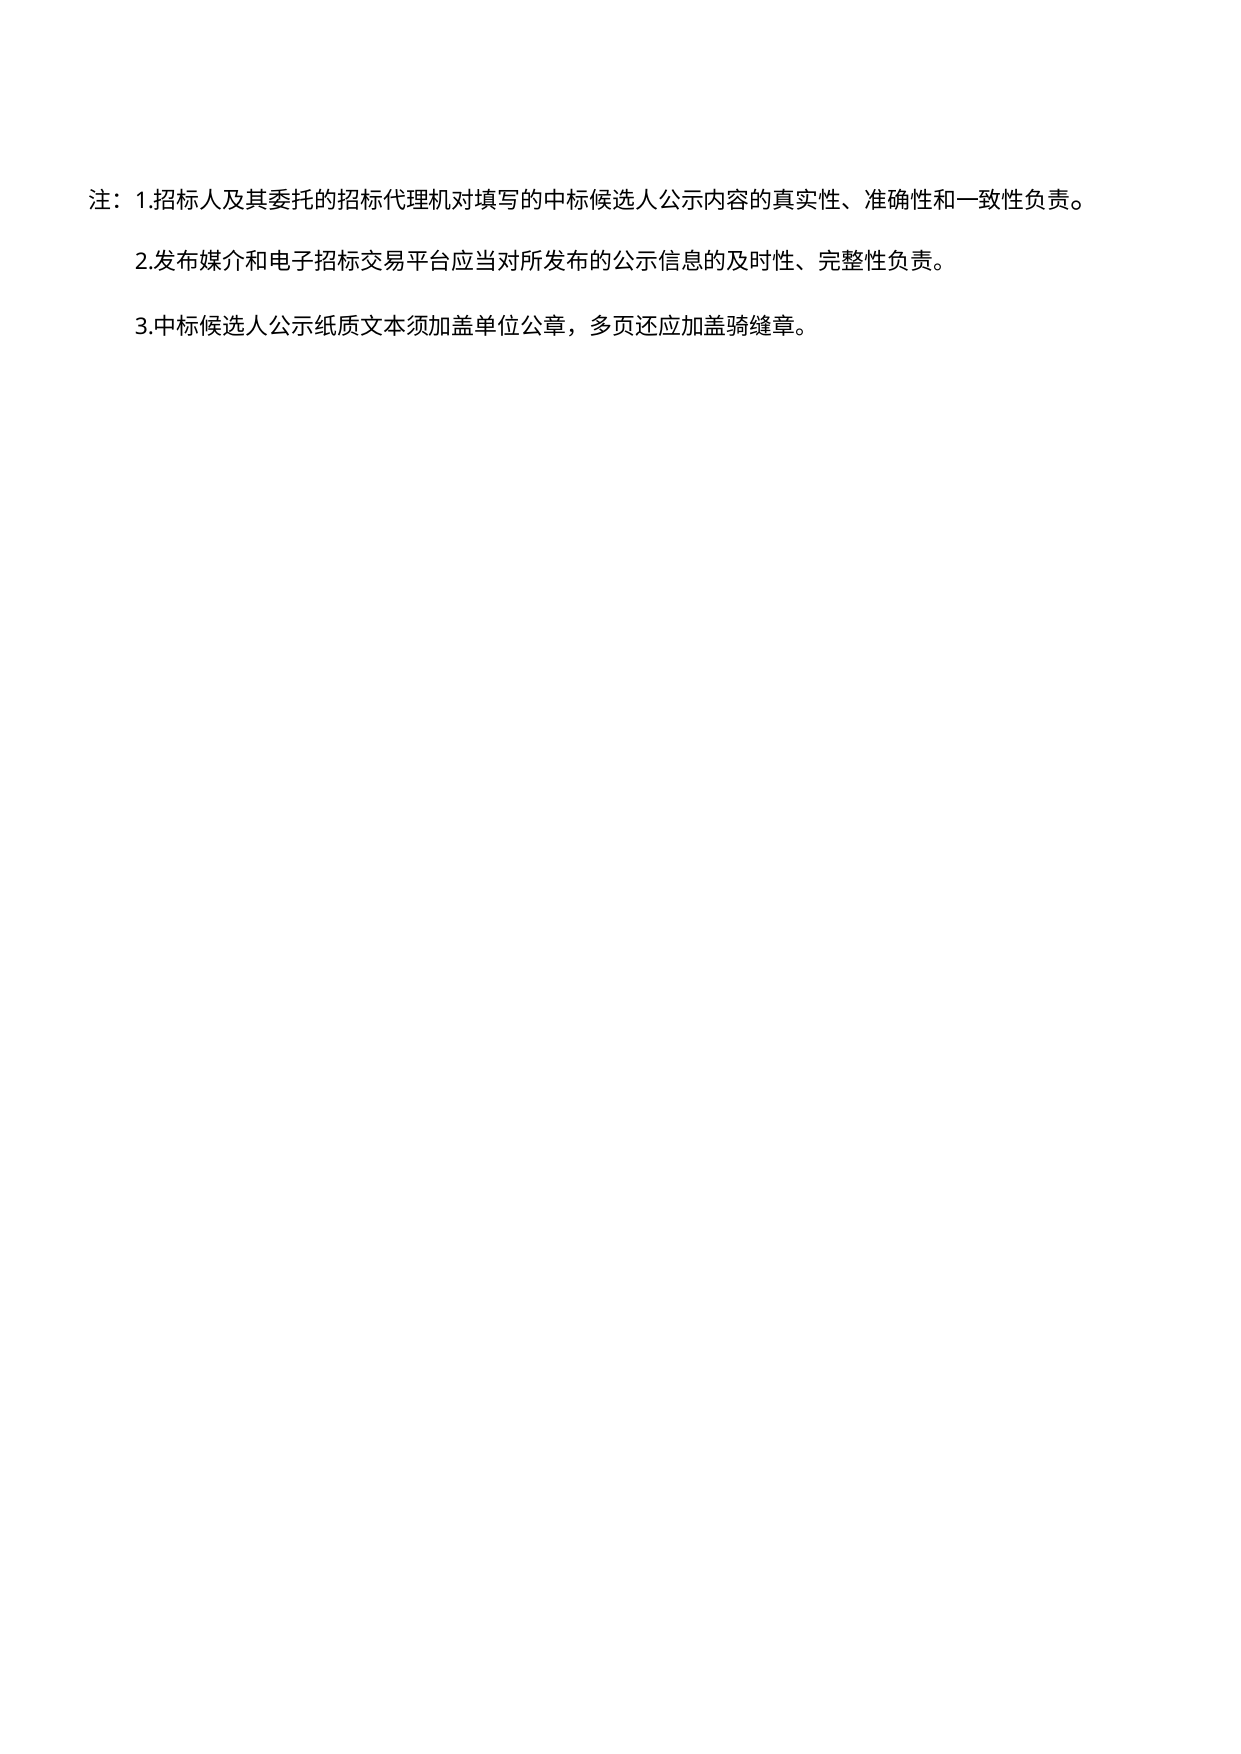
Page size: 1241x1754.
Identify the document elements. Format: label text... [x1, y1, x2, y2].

text 2.发布媒介和电子招标交易平台应当对所发布的公示信息的及时性、完整性负责。 [89, 227, 1152, 292]
text 3.中标候选人公示纸质文本须加盖单位公章，多页还应加盖骑缝章。 [89, 292, 1152, 357]
text 注：1.招标人及其委托的招标代理机对填写的中标候选人公示内容的真实性、准确性和一致性负责。 [89, 162, 1152, 227]
